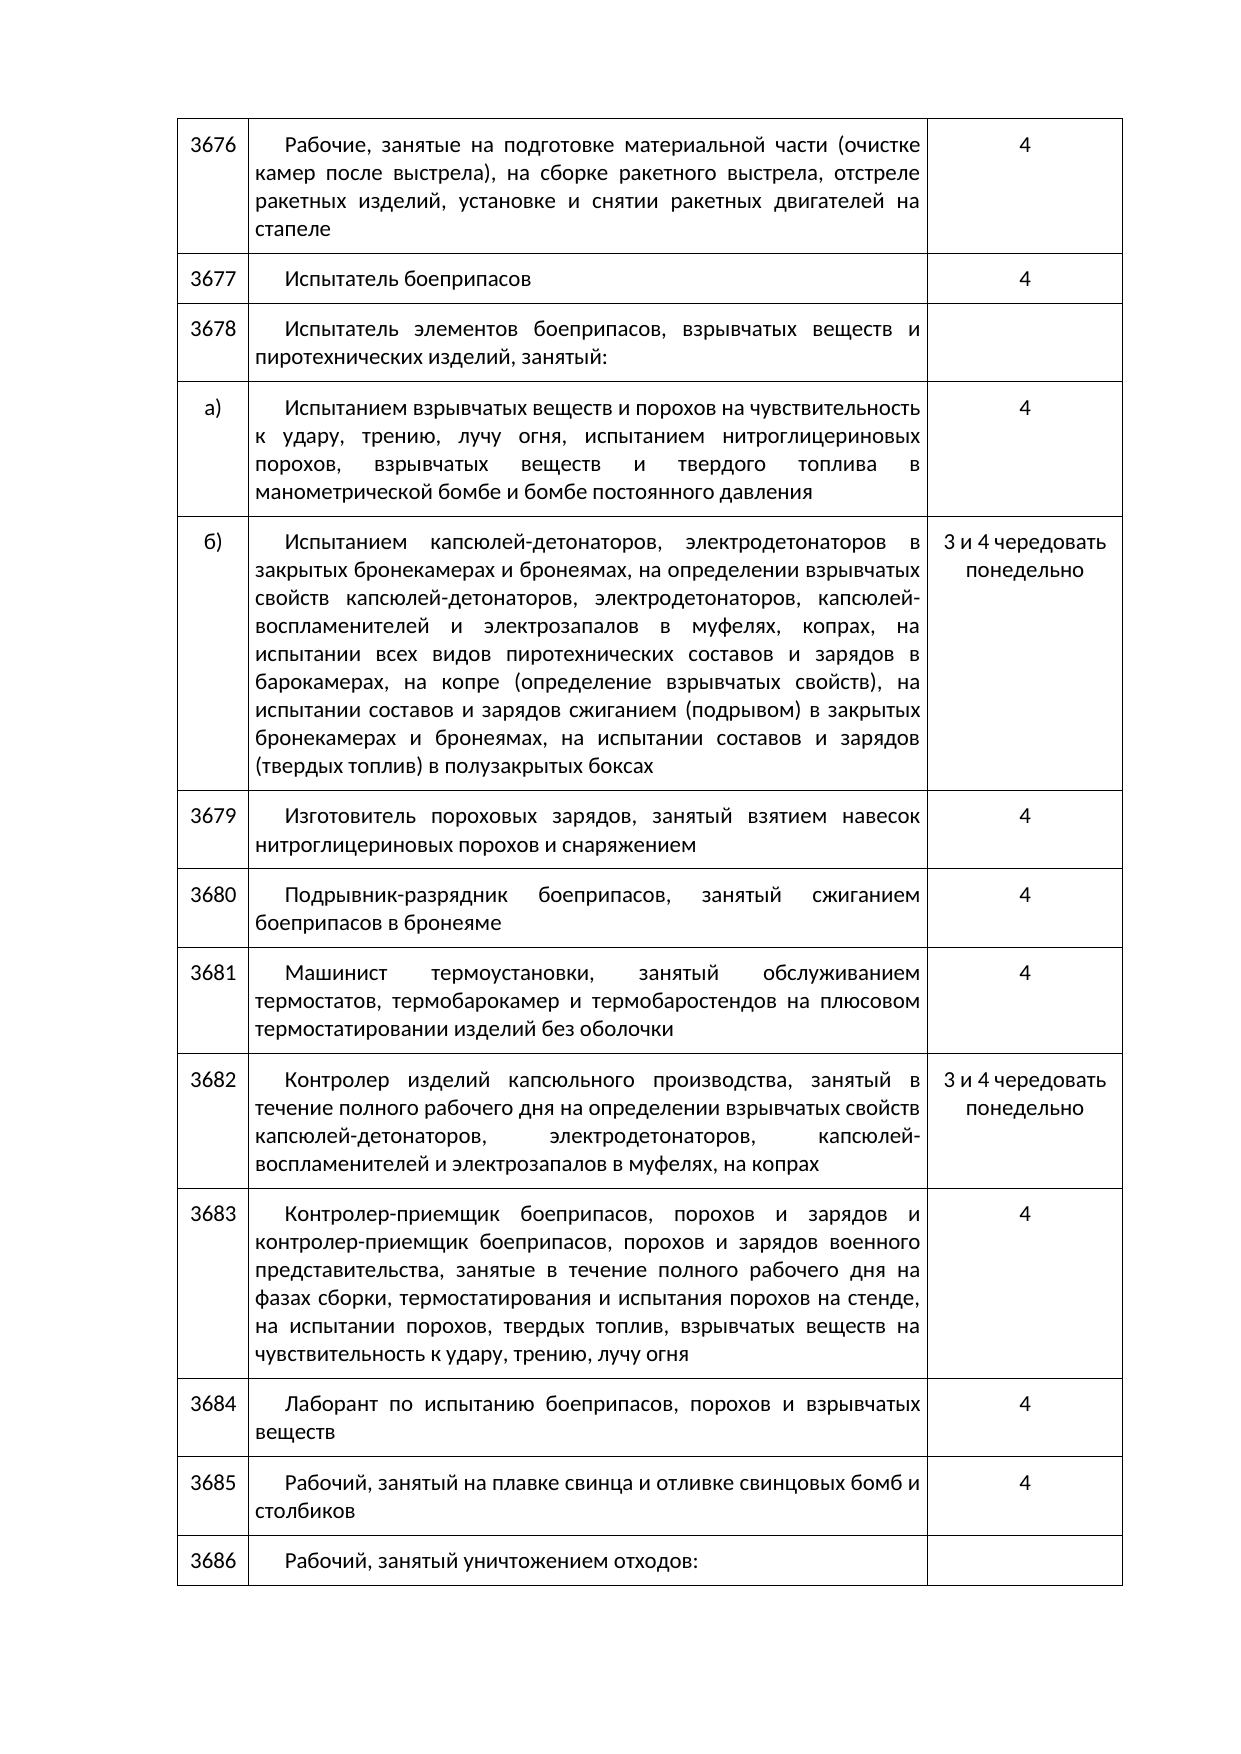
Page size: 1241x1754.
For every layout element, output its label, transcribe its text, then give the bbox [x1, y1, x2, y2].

table_cell [928, 304, 1122, 381]
table_cell Испытатель боеприпасов [249, 254, 927, 303]
table_cell 3678 [178, 304, 248, 381]
table_cell 3 и 4 чередовать понедельно [928, 517, 1122, 790]
table_cell 4 [928, 791, 1122, 868]
table_cell а) [178, 382, 248, 516]
table_cell Рабочий, занятый уничтожением отходов: [249, 1536, 927, 1585]
table_cell 3686 [178, 1536, 248, 1585]
table_cell б) [178, 517, 248, 790]
table_cell 3680 [178, 869, 248, 947]
table_cell 3679 [178, 791, 248, 868]
table_cell 4 [928, 254, 1122, 303]
table_cell 4 [928, 1457, 1122, 1534]
table_cell 3683 [178, 1189, 248, 1378]
table_cell Лаборант по испытанию боеприпасов, порохов и взрывчатых веществ [249, 1379, 927, 1456]
table_cell Испытанием взрывчатых веществ и порохов на чувствительность к удару, трению, лучу огня, испытанием нитроглицериновых порохов, взрывчатых веществ и твердого топлива в манометрической бомбе и бомбе постоянного давления [249, 382, 927, 516]
table_cell 4 [928, 948, 1122, 1053]
table_cell Машинист термоустановки, занятый обслуживанием термостатов, термобарокамер и термобаростендов на плюсовом термостатировании изделий без оболочки [249, 948, 927, 1053]
table_cell Рабочий, занятый на плавке свинца и отливке свинцовых бомб и столбиков [249, 1457, 927, 1534]
table_cell Испытатель элементов боеприпасов, взрывчатых веществ и пиротехнических изделий, занятый: [249, 304, 927, 381]
table_cell 3681 [178, 948, 248, 1053]
table_cell Рабочие, занятые на подготовке материальной части (очистке камер после выстрела), на сборке ракетного выстрела, отстреле ракетных изделий, установке и снятии ракетных двигателей на стапеле [249, 119, 927, 252]
table_cell 3677 [178, 254, 248, 303]
table_cell 3685 [178, 1457, 248, 1534]
table_cell 3676 [178, 119, 248, 252]
table_cell Подрывник-разрядник боеприпасов, занятый сжиганием боеприпасов в бронеяме [249, 869, 927, 947]
table_cell Испытанием капсюлей-детонаторов, электродетонаторов в закрытых бронекамерах и бронеямах, на определении взрывчатых свойств капсюлей-детонаторов, электродетонаторов, капсюлей-воспламенителей и электрозапалов в муфелях, копрах, на испытании всех видов пиротехнических составов и зарядов в барокамерах, на копре (определение взрывчатых свойств), на испытании составов и зарядов сжиганием (подрывом) в закрытых бронекамерах и бронеямах, на испытании составов и зарядов (твердых топлив) в полузакрытых боксах [249, 517, 927, 790]
table_cell Контролер-приемщик боеприпасов, порохов и зарядов и контролер-приемщик боеприпасов, порохов и зарядов военного представительства, занятые в течение полного рабочего дня на фазах сборки, термостатирования и испытания порохов на стенде, на испытании порохов, твердых топлив, взрывчатых веществ на чувствительность к удару, трению, лучу огня [249, 1189, 927, 1378]
table_cell 4 [928, 382, 1122, 516]
table_cell 4 [928, 119, 1122, 252]
table_cell 4 [928, 1379, 1122, 1456]
table_cell 4 [928, 1189, 1122, 1378]
table_cell Контролер изделий капсюльного производства, занятый в течение полного рабочего дня на определении взрывчатых свойств капсюлей-детонаторов, электродетонаторов, капсюлей-воспламенителей и электрозапалов в муфелях, на копрах [249, 1054, 927, 1187]
table_cell Изготовитель пороховых зарядов, занятый взятием навесок нитроглицериновых порохов и снаряжением [249, 791, 927, 868]
table_cell 3682 [178, 1054, 248, 1187]
table_cell 3 и 4 чередовать понедельно [928, 1054, 1122, 1187]
table_cell 4 [928, 869, 1122, 947]
table_cell 3684 [178, 1379, 248, 1456]
table_cell [928, 1536, 1122, 1585]
